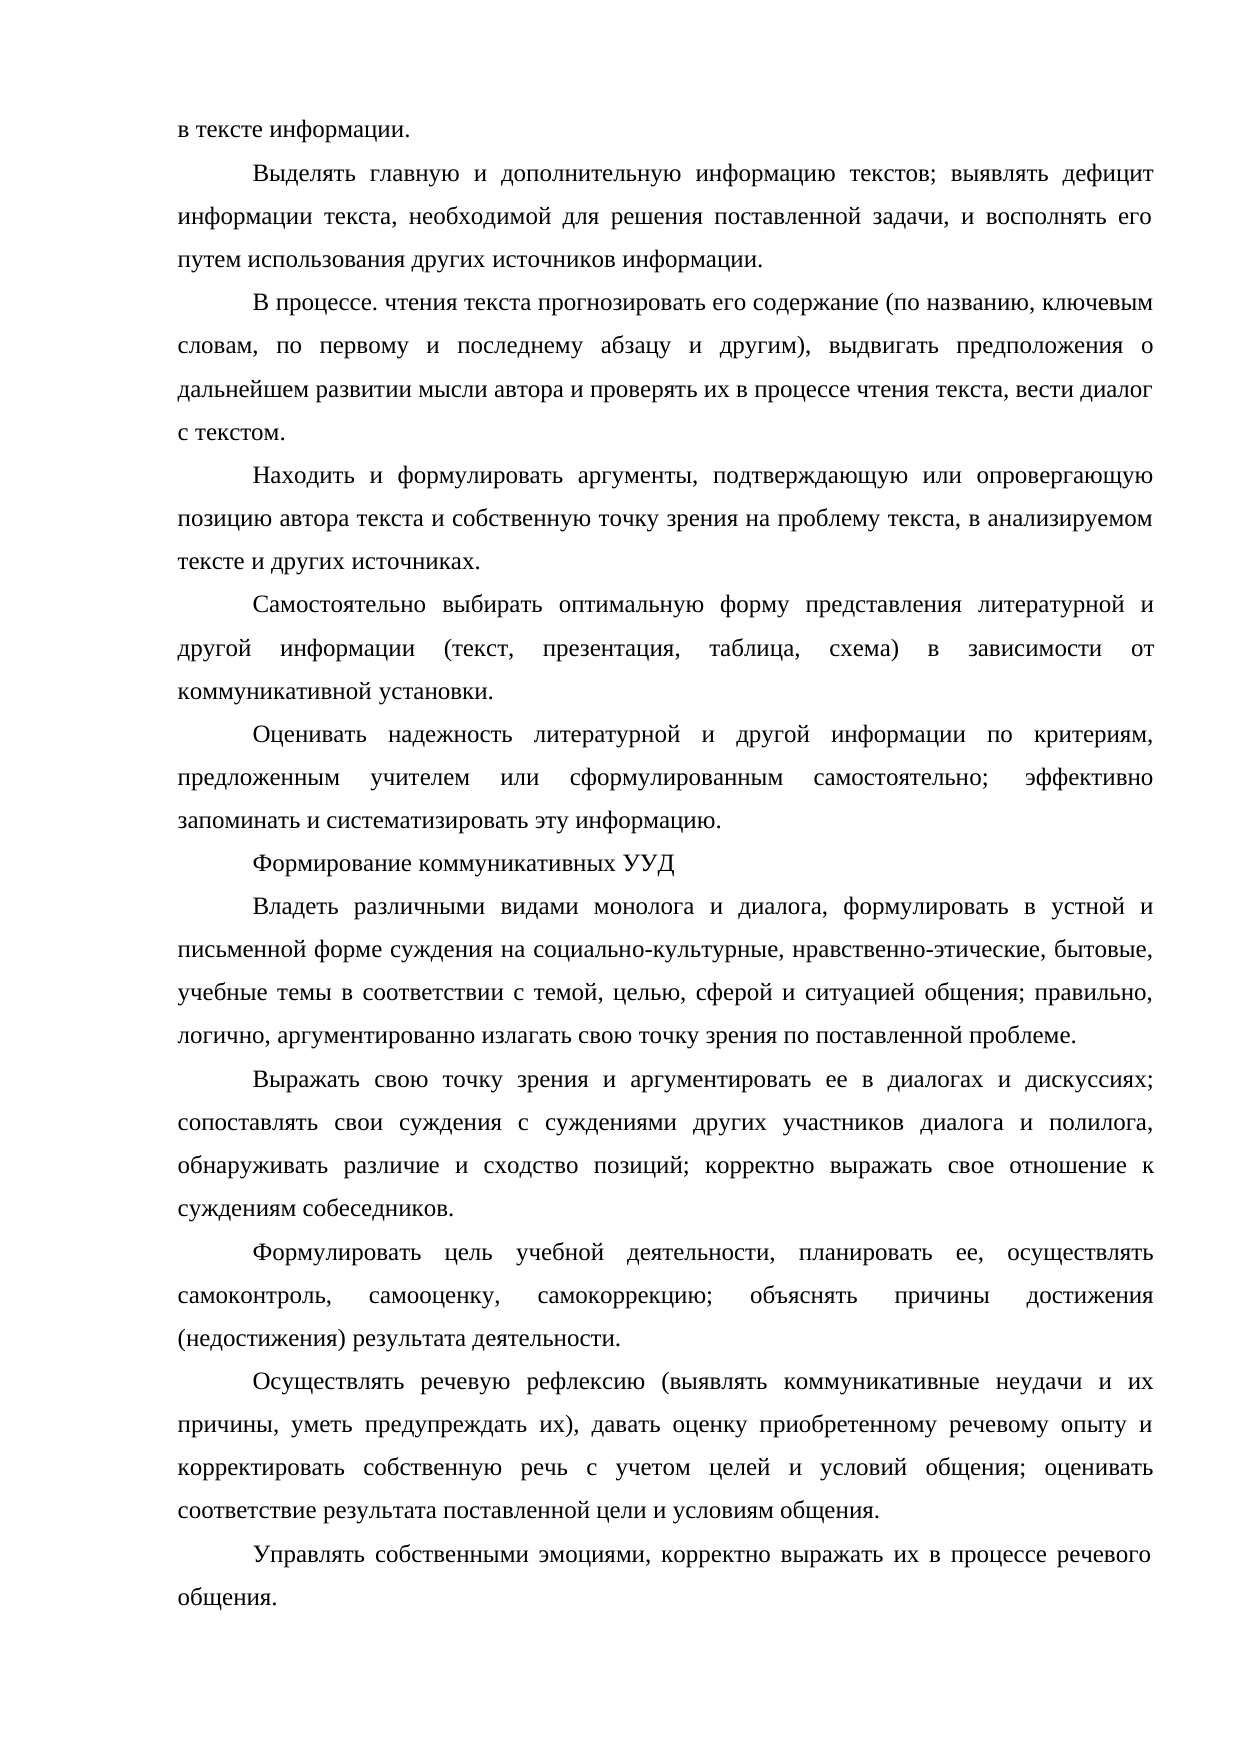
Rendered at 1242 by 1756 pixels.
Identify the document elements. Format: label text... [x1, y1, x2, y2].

text Самостоятельно выбирать оптимальную форму представления литературной и другой информации (текст, презентация, таблица, схема) в зависимости от коммуникативной установки. [177, 589, 1154, 704]
text Выделять главную и дополнительную информацию текстов; выявлять дефицит информации текста, необходимой для решения поставленной задачи, и восполнять его путем использования других источников информации. [177, 158, 1153, 273]
text Формирование коммуникативных УУД [252, 848, 1231, 877]
text в тексте информации. [177, 114, 1231, 143]
text Оценивать надежность литературной и другой информации по критериям, предложенным учителем или сформулированным самостоятельно; эффективно запоминать и систематизировать эту информацию. [177, 719, 1153, 834]
text Осуществлять речевую рефлексию (выявлять коммуникативные неудачи и их причины, уметь предупреждать их), давать оценку приобретенному речевому опыту и корректировать собственную речь с учетом целей и условий общения; оценивать соответствие результата поставленной цели и условиям общения. [177, 1366, 1153, 1524]
text В процессе. чтения текста прогнозировать его содержание (по названию, ключевым словам, по первому и последнему абзацу и другим), выдвигать предположения о дальнейшем развитии мысли автора и проверять их в процессе чтения текста, вести диалог с текстом. [177, 287, 1154, 446]
text Выражать свою точку зрения и аргументировать ее в диалогах и дискуссиях; сопоставлять свои суждения с суждениями других участников диалога и полилога, обнаруживать различие и сходство позиций; корректно выражать свое отношение к суждениям собеседников. [177, 1064, 1154, 1222]
text Формулировать цель учебной деятельности, планировать ее, осуществлять самоконтроль, самооценку, самокоррекцию; объяснять причины достижения (недостижения) результата деятельности. [177, 1237, 1154, 1352]
text Находить и формулировать аргументы, подтверждающую или опровергающую позицию автора текста и собственную точку зрения на проблему текста, в анализируемом тексте и других источниках. [177, 460, 1153, 575]
text Управлять собственными эмоциями, корректно выражать их в процессе речевого общения. [177, 1539, 1152, 1611]
text Владеть различными видами монолога и диалога, формулировать в устной и письменной форме суждения на социально-культурные, нравственно-этические, бытовые, учебные темы в соответствии с темой, целью, сферой и ситуацией общения; правильно, логично, аргументированно излагать свою точку зрения по поставленной проблеме. [177, 891, 1154, 1049]
